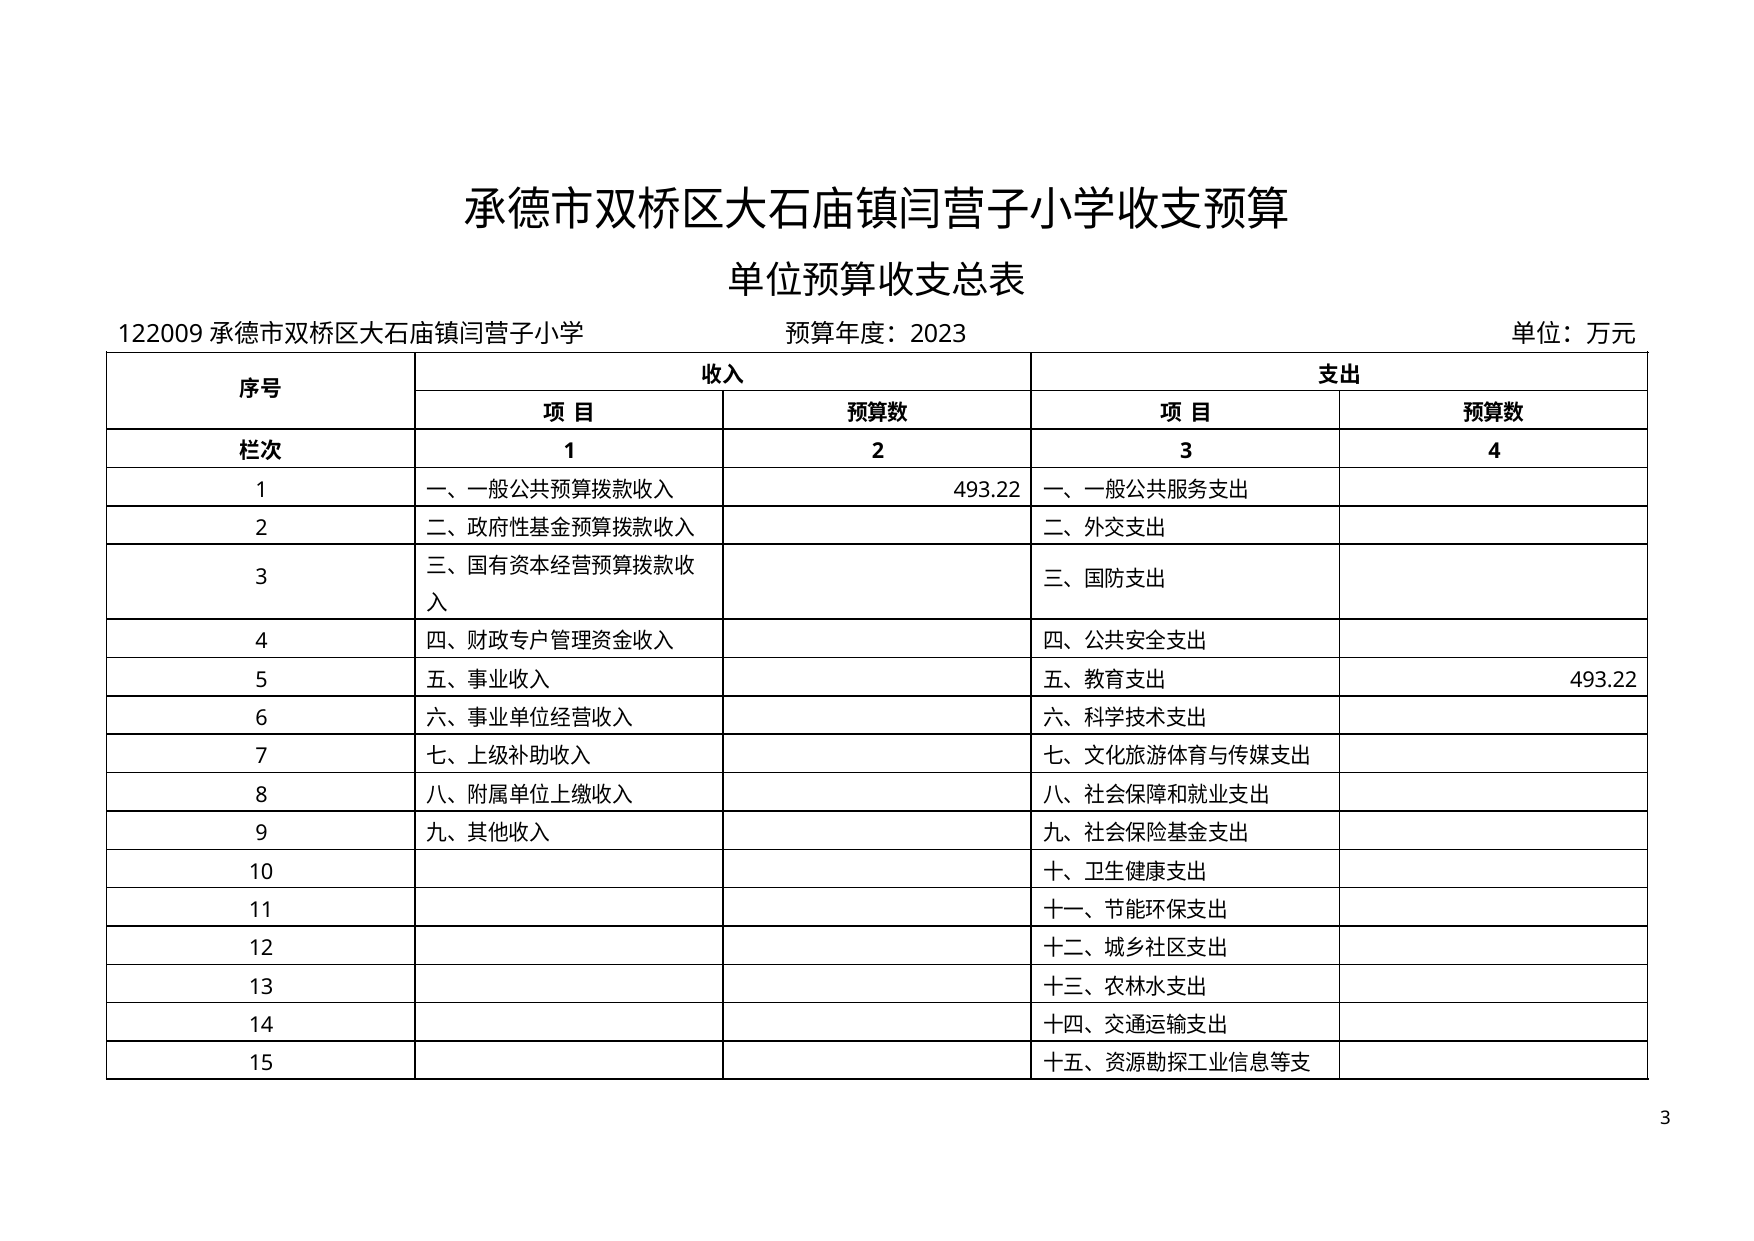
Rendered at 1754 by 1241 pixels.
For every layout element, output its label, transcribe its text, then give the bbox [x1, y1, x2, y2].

table_cell 五、教育支出 [1032, 658, 1339, 695]
table_cell [724, 1003, 1030, 1040]
table_cell [1340, 773, 1647, 810]
table_cell 十二、城乡社区支出 [1032, 927, 1339, 963]
table_cell 15 [107, 1042, 414, 1078]
table_cell 2 [724, 430, 1030, 467]
table_cell 6 [107, 697, 414, 733]
table_cell 2 [107, 507, 414, 543]
table_cell [724, 620, 1030, 657]
table_cell [1340, 965, 1647, 1002]
table_cell [1340, 697, 1647, 733]
table_cell [416, 965, 722, 1002]
table_cell 十三、农林水支出 [1032, 965, 1339, 1002]
table_cell 7 [107, 735, 414, 772]
table_header 序号 [107, 353, 414, 428]
table_cell 三、国有资本经营预算拨款收 入 [416, 545, 722, 618]
table_cell 11 [107, 888, 414, 925]
table_cell 5 [107, 658, 414, 695]
table_cell [724, 697, 1030, 733]
table_cell [1340, 1003, 1647, 1040]
table_cell 493.22 [1340, 658, 1647, 695]
table_cell [1340, 850, 1647, 887]
table_cell 十五、资源勘探工业信息等支 [1032, 1042, 1339, 1078]
table_cell 八、社会保障和就业支出 [1032, 773, 1339, 810]
table_cell [416, 1003, 722, 1040]
table_cell [416, 1042, 722, 1078]
table_cell 八、附属单位上缴收入 [416, 773, 722, 810]
table_cell 9 [107, 812, 414, 848]
table_cell 六、事业单位经营收入 [416, 697, 722, 733]
table_cell [724, 888, 1030, 925]
table_cell 10 [107, 850, 414, 887]
table_cell 四、公共安全支出 [1032, 620, 1339, 657]
table_cell 4 [1340, 430, 1647, 467]
subtitle 承德市双桥区大石庙镇闫营子小学收支预算 [94, 160, 1660, 241]
text 122009 承德市双桥区大石庙镇闫营子小学 预算年度：2023 单位：万元 [94, 307, 1660, 351]
table_cell [724, 735, 1030, 772]
table_cell 二、外交支出 [1032, 507, 1339, 543]
table_cell 九、社会保险基金支出 [1032, 812, 1339, 848]
table_cell 十、卫生健康支出 [1032, 850, 1339, 887]
table_cell [724, 658, 1030, 695]
table_cell 六、科学技术支出 [1032, 697, 1339, 733]
table_cell 493.22 [724, 468, 1030, 505]
table_cell 3 [107, 545, 414, 618]
table_cell 3 [1032, 430, 1339, 467]
table_cell [416, 888, 722, 925]
table_cell 九、其他收入 [416, 812, 722, 848]
table_cell [1340, 735, 1647, 772]
table_header 收入 [416, 353, 1030, 390]
table_cell [724, 773, 1030, 810]
table_cell 三、国防支出 [1032, 545, 1339, 618]
table_cell [1340, 545, 1647, 618]
table_cell 14 [107, 1003, 414, 1040]
table_cell [416, 850, 722, 887]
table_cell 二、政府性基金预算拨款收入 [416, 507, 722, 543]
table_cell [724, 850, 1030, 887]
table_cell [724, 927, 1030, 963]
table_cell 预算数 [724, 391, 1030, 428]
table_cell [416, 927, 722, 963]
table_cell 十一、节能环保支出 [1032, 888, 1339, 925]
table_cell 项 目 [1032, 391, 1339, 428]
table_cell [1340, 507, 1647, 543]
table_cell [724, 965, 1030, 1002]
table_header 支出 [1032, 353, 1647, 390]
table_cell [1340, 812, 1647, 848]
table_cell 4 [107, 620, 414, 657]
table_cell 五、事业收入 [416, 658, 722, 695]
table_cell 预算数 [1340, 391, 1647, 428]
table_cell 13 [107, 965, 414, 1002]
table_cell 8 [107, 773, 414, 810]
table_cell [1340, 1042, 1647, 1078]
table_cell 七、上级补助收入 [416, 735, 722, 772]
table_cell 1 [416, 430, 722, 467]
table_cell 十四、交通运输支出 [1032, 1003, 1339, 1040]
table_cell [724, 545, 1030, 618]
table_cell [1340, 468, 1647, 505]
table_cell [1340, 927, 1647, 963]
table_cell 七、文化旅游体育与传媒支出 [1032, 735, 1339, 772]
table_cell [1340, 888, 1647, 925]
table_cell [724, 507, 1030, 543]
table_cell [1340, 620, 1647, 657]
table_cell 1 [107, 468, 414, 505]
table_cell 项 目 [416, 391, 722, 428]
subtitle 单位预算收支总表 [94, 241, 1660, 307]
table_cell 12 [107, 927, 414, 963]
table_cell 一、一般公共服务支出 [1032, 468, 1339, 505]
table_cell 一、一般公共预算拨款收入 [416, 468, 722, 505]
table_cell 四、财政专户管理资金收入 [416, 620, 722, 657]
table_cell 栏次 [107, 430, 414, 467]
table_cell [724, 1042, 1030, 1078]
table_cell [724, 812, 1030, 848]
